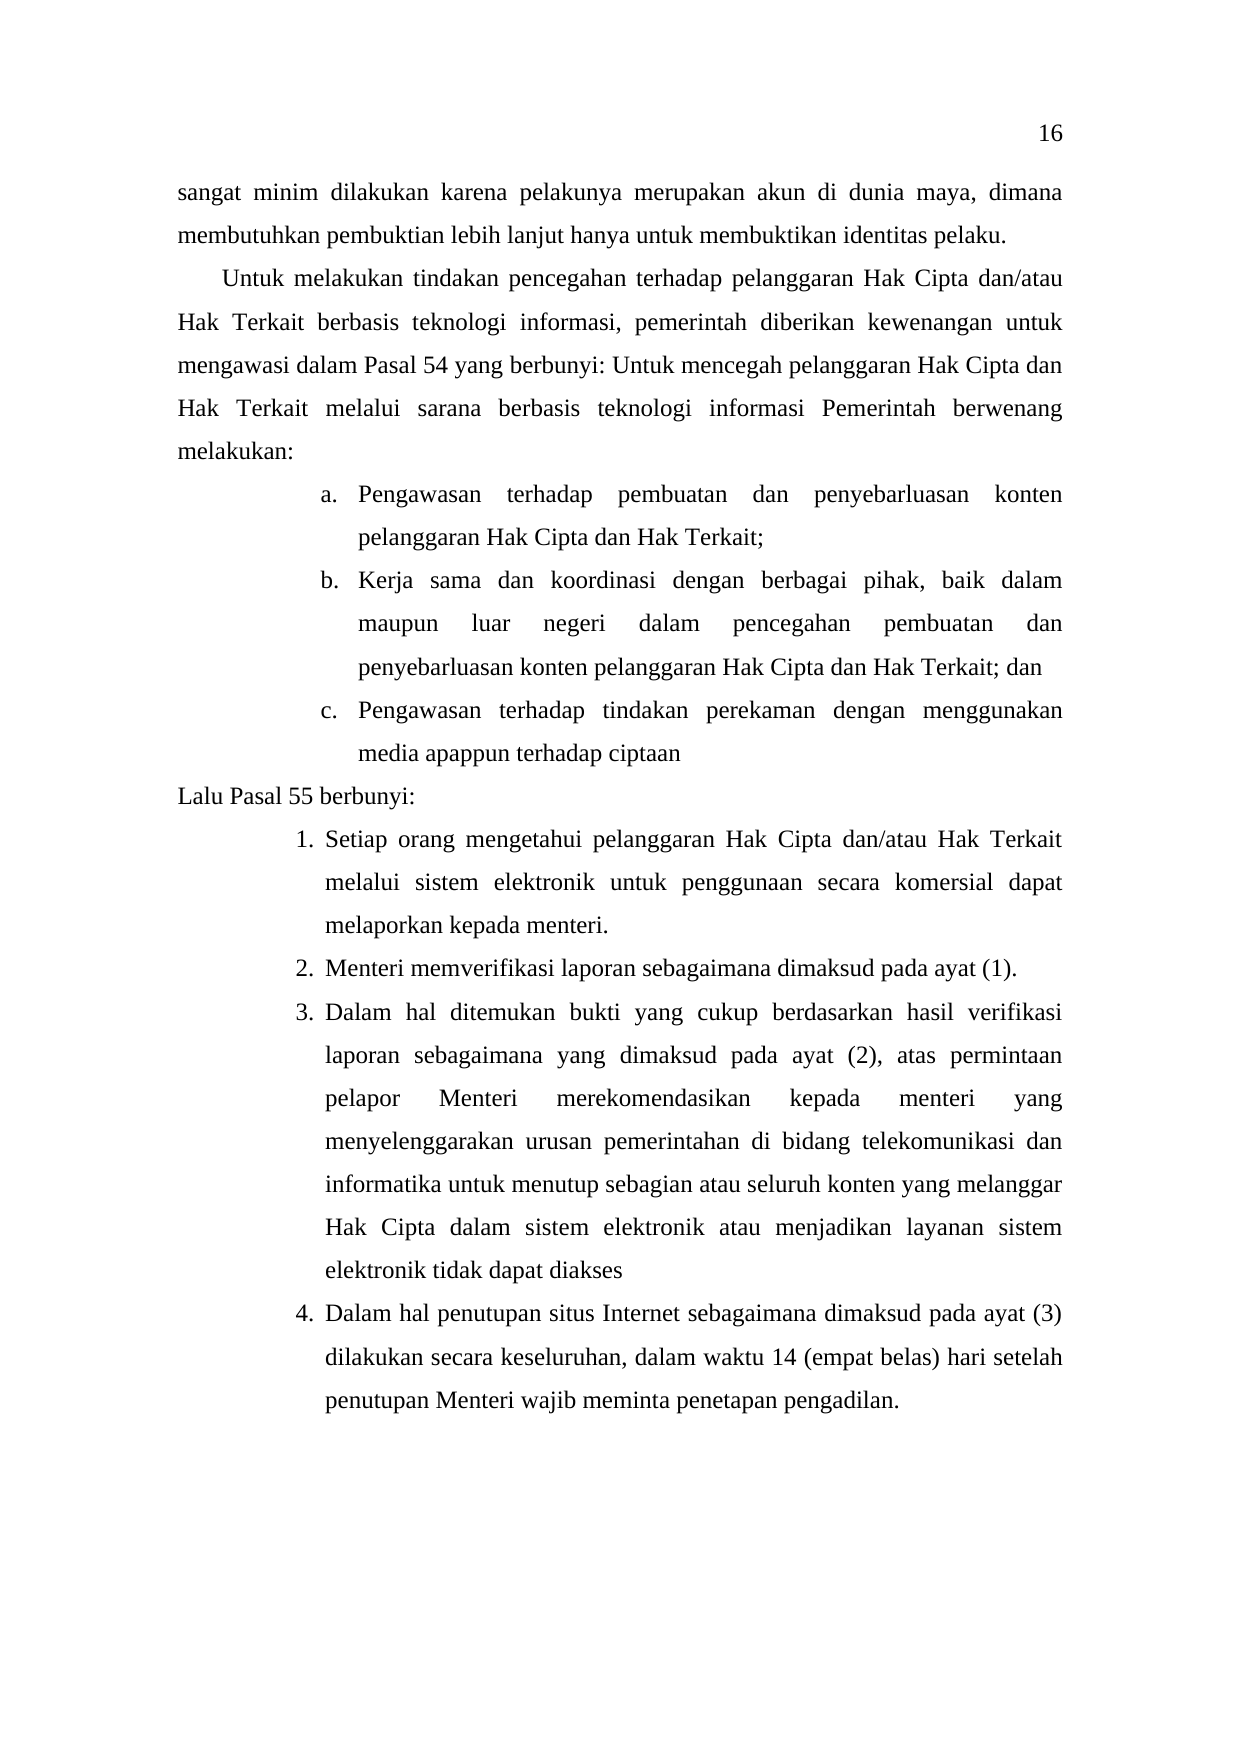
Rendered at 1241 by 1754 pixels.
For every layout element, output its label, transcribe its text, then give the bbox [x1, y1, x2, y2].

list Kerja sama dan koordinasi dengan berbagai pihak, baik dalam maupun luar negeri dalam pencegahan pembuatan dan penyebarluasan konten pelanggaran Hak Cipta dan Hak Terkait; dan [320, 565, 1063, 680]
list Dalam hal penutupan situs Internet sebagaimana dimaksud pada ayat (3) dilakukan secara keseluruhan, dalam waktu 14 (empat belas) hari setelah penutupan Menteri wajib meminta penetapan pengadilan. [295, 1298, 1063, 1413]
list Pengawasan terhadap tindakan perekaman dengan menggunakan media apappun terhadap ciptaan [320, 695, 1063, 767]
list Setiap orang mengetahui pelanggaran Hak Cipta dan/atau Hak Terkait melalui sistem elektronik untuk penggunaan secara komersial dapat melaporkan kepada menteri. [295, 824, 1063, 939]
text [177, 177, 1063, 249]
list Dalam hal ditemukan bukti yang cukup berdasarkan hasil verifikasi laporan sebagaimana yang dimaksud pada ayat (2), atas permintaan pelapor Menteri merekomendasikan kepada menteri yang menyelenggarakan urusan pemerintahan di bidang telekomunikasi dan informatika untuk menutup sebagian atau seluruh konten yang melanggar Hak Cipta dalam sistem elektronik atau menjadikan layanan sistem elektronik tidak dapat diakses [295, 997, 1063, 1284]
list Pengawasan terhadap pembuatan dan penyebarluasan konten pelanggaran Hak Cipta dan Hak Terkait; [320, 479, 1063, 551]
text Untuk melakukan tindakan pencegahan terhadap pelanggaran Hak Cipta dan/atau Hak Terkait berbasis teknologi informasi, pemerintah diberikan kewenangan untuk mengawasi dalam Pasal 54 yang berbunyi: Untuk mencegah pelanggaran Hak Cipta dan Hak Terkait melalui sarana berbasis teknologi informasi Pemerintah berwenang melakukan: [177, 263, 1063, 465]
list Menteri memverifikasi laporan sebagaimana dimaksud pada ayat (1). [295, 953, 1063, 982]
text Lalu Pasal 55 berbunyi: [177, 781, 1063, 810]
